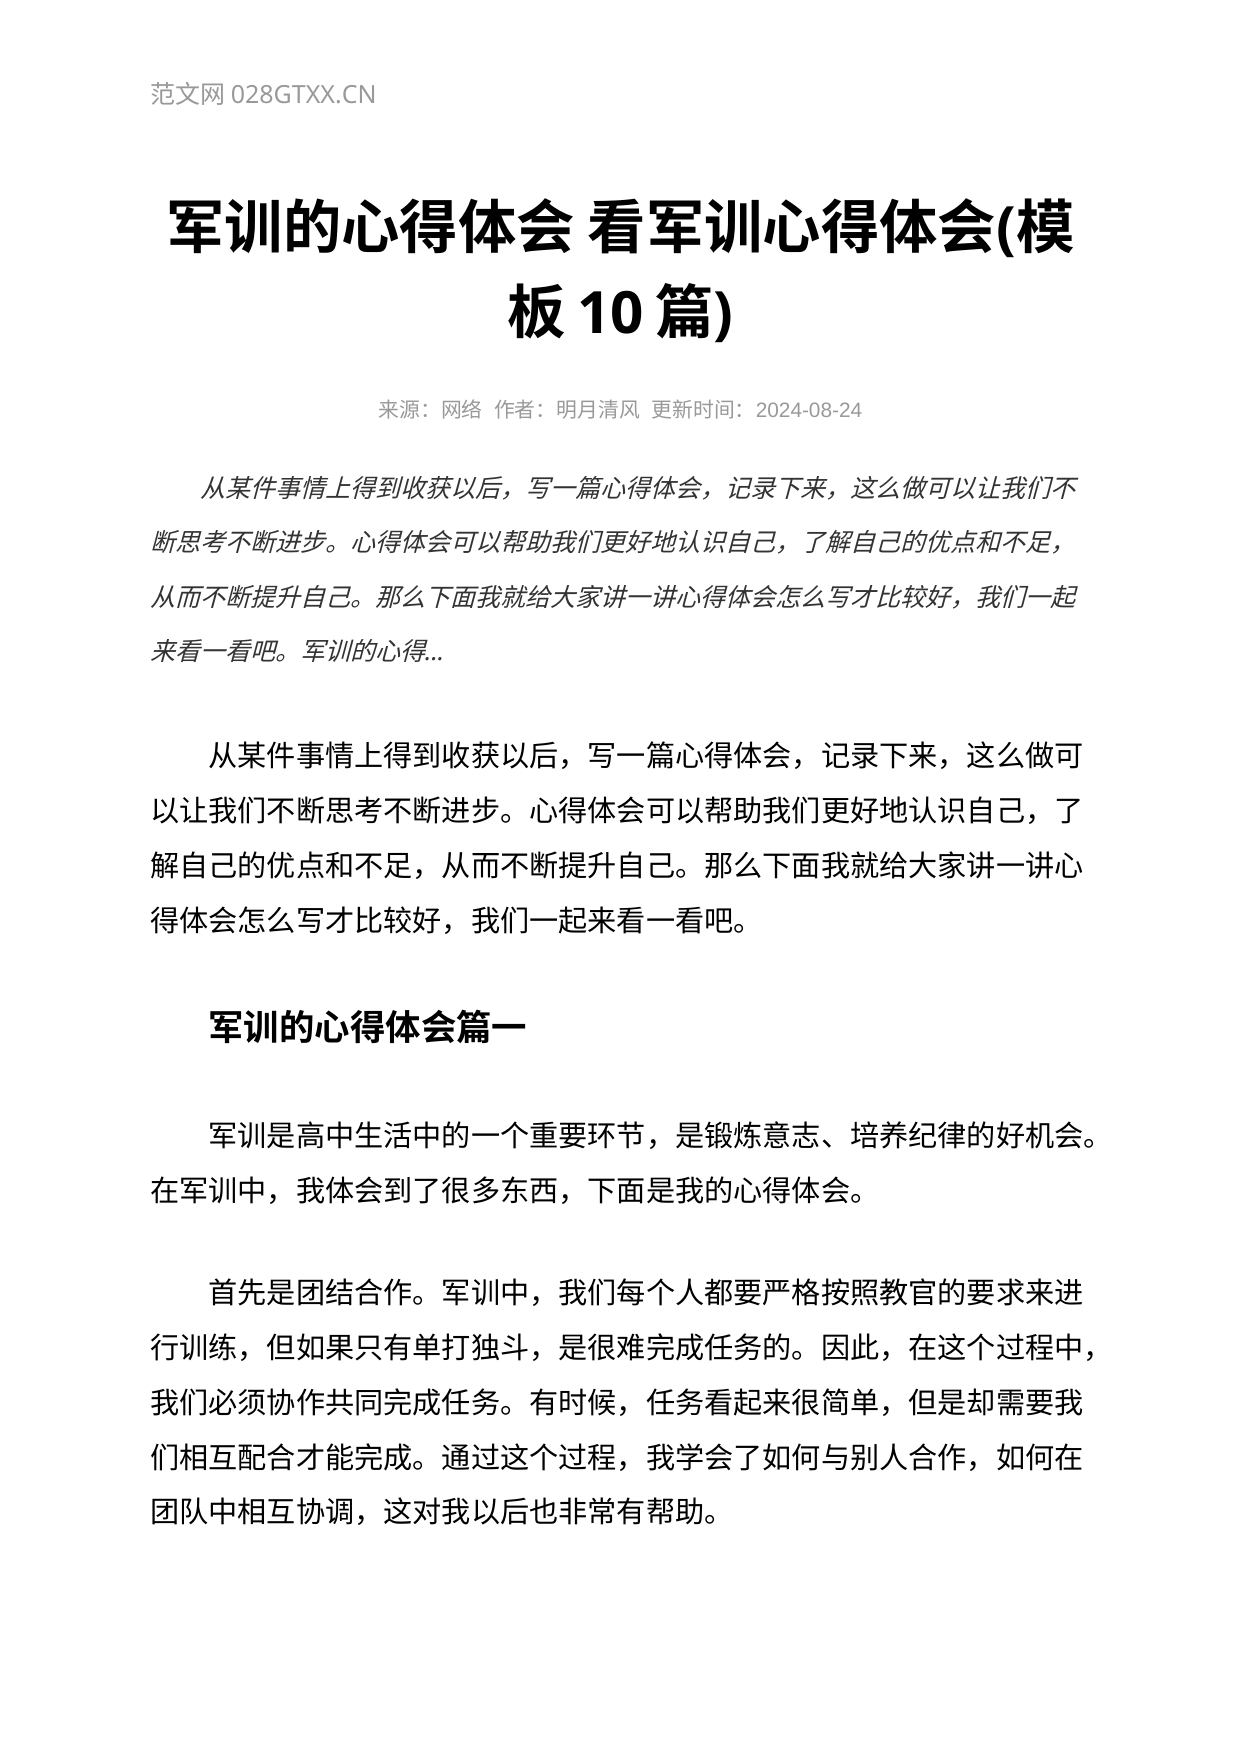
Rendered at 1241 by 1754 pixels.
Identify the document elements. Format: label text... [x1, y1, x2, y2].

text 来源：网络 作者：明月清风 更新时间：2024-08-24 [150, 398, 1090, 422]
text 从某件事情上得到收获以后，写一篇心得体会，记录下来，这么做可以让我们不断思考不断进步。心得体会可以帮助我们更好地认识自己，了解自己的优点和不足，从而不断提升自己。那么下面我就给大家讲一讲心得体会怎么写才比较好，我们一起来看一看吧。军训的心得... [150, 468, 1090, 668]
subtitle 军训的心得体会 看军训心得体会(模板10篇) [150, 181, 1090, 351]
text 从某件事情上得到收获以后，写一篇心得体会，记录下来，这么做可以让我们不断思考不断进步。心得体会可以帮助我们更好地认识自己，了解自己的优点和不足，从而不断提升自己。那么下面我就给大家讲一讲心得体会怎么写才比较好，我们一起来看一看吧。 [150, 733, 1090, 940]
text 军训的心得体会篇一 [150, 999, 1090, 1051]
text 军训是高中生活中的一个重要环节，是锻炼意志、培养纪律的好机会。在军训中，我体会到了很多东西，下面是我的心得体会。 [150, 1113, 1090, 1210]
text 首先是团结合作。军训中，我们每个人都要严格按照教官的要求来进行训练，但如果只有单打独斗，是很难完成任务的。因此，在这个过程中，我们必须协作共同完成任务。有时候，任务看起来很简单，但是却需要我们相互配合才能完成。通过这个过程，我学会了如何与别人合作，如何在团队中相互协调，这对我以后也非常有帮助。 [150, 1269, 1090, 1531]
